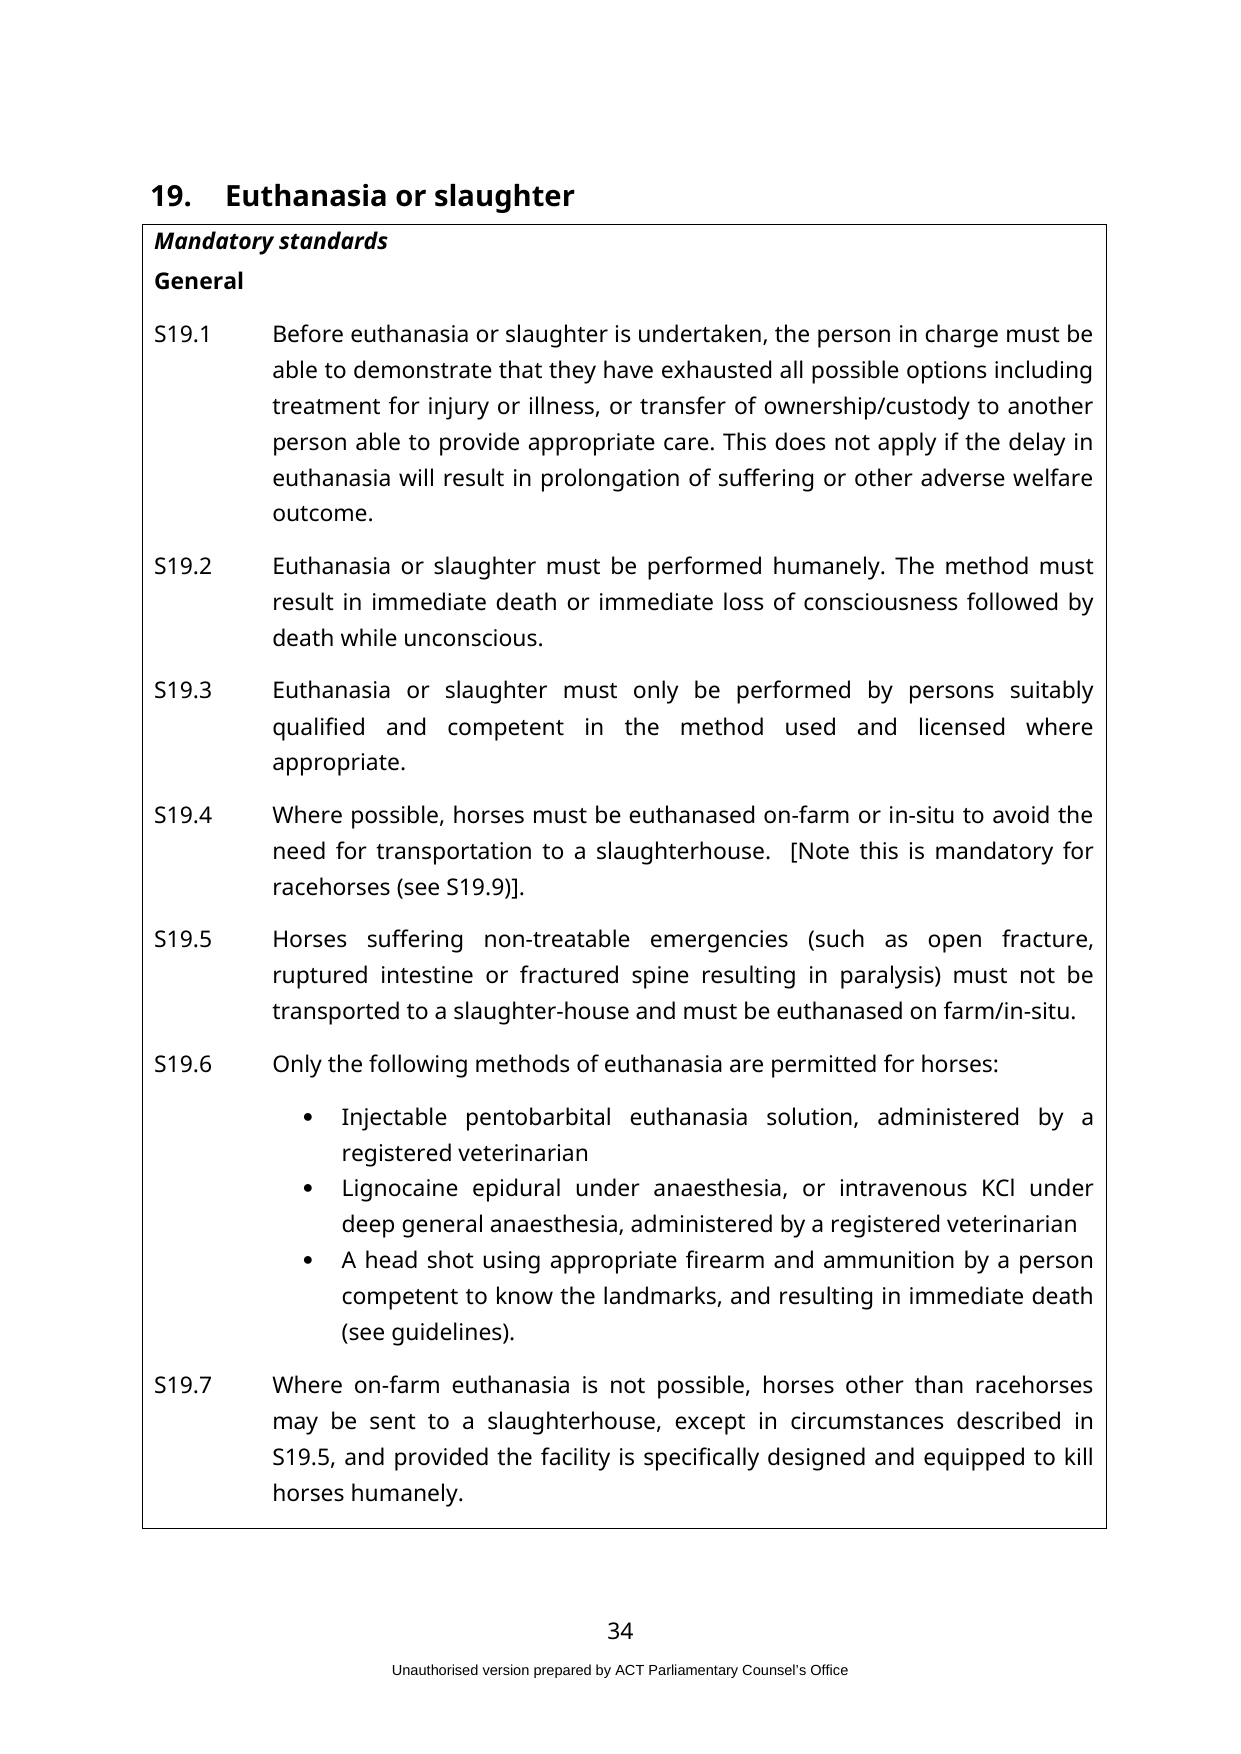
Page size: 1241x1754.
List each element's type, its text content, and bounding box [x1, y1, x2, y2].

table_header Mandatory standards General S19.1 Before euthanasia or slaughter is undertaken, the person in charge must be able to demonstrate that they have exhausted all possible options including treatment for injury or illness, or transfer of ownership/custody to another person able to provide appropriate care. This does not apply if the delay in euthanasia will result in prolongation of suffering or other adverse welfare outcome. S19.2 Euthanasia or slaughter must be performed humanely. The method must result in immediate death or immediate loss of consciousness followed by death while unconscious. S19.3 Euthanasia or slaughter must only be performed by persons suitably qualified and competent in the method used and licensed where appropriate. S19.4 Where possible, horses must be euthanased on-farm or in-situ to avoid the need for transportation to a slaughterhouse. [Note this is mandatory for racehorses (see S19.9)]. S19.5 Horses suffering non-treatable emergencies (such as open fracture, ruptured intestine or fractured spine resulting in paralysis) must not be transported to a slaughter-house and must be euthanased on farm/in-situ. S19.6 Only the following methods of euthanasia are permitted for horses: Injectable pentobarbital euthanasia solution, administered by a registered veterinarian Lignocaine epidural under anaesthesia, or intravenous KCl under deep general anaesthesia, administered by a registered veterinarian A head shot using appropriate firearm and ammunition by a person competent to know the landmarks, and resulting in immediate death (see guidelines). S19.7 Where on-farm euthanasia is not possible, horses other than racehorses may be sent to a slaughterhouse, except in circumstances described in S19.5, and provided the facility is specifically designed and equipped to kill horses humanely. [143, 225, 1106, 1528]
subtitle 19. Euthanasia or slaughter [150, 175, 1090, 215]
